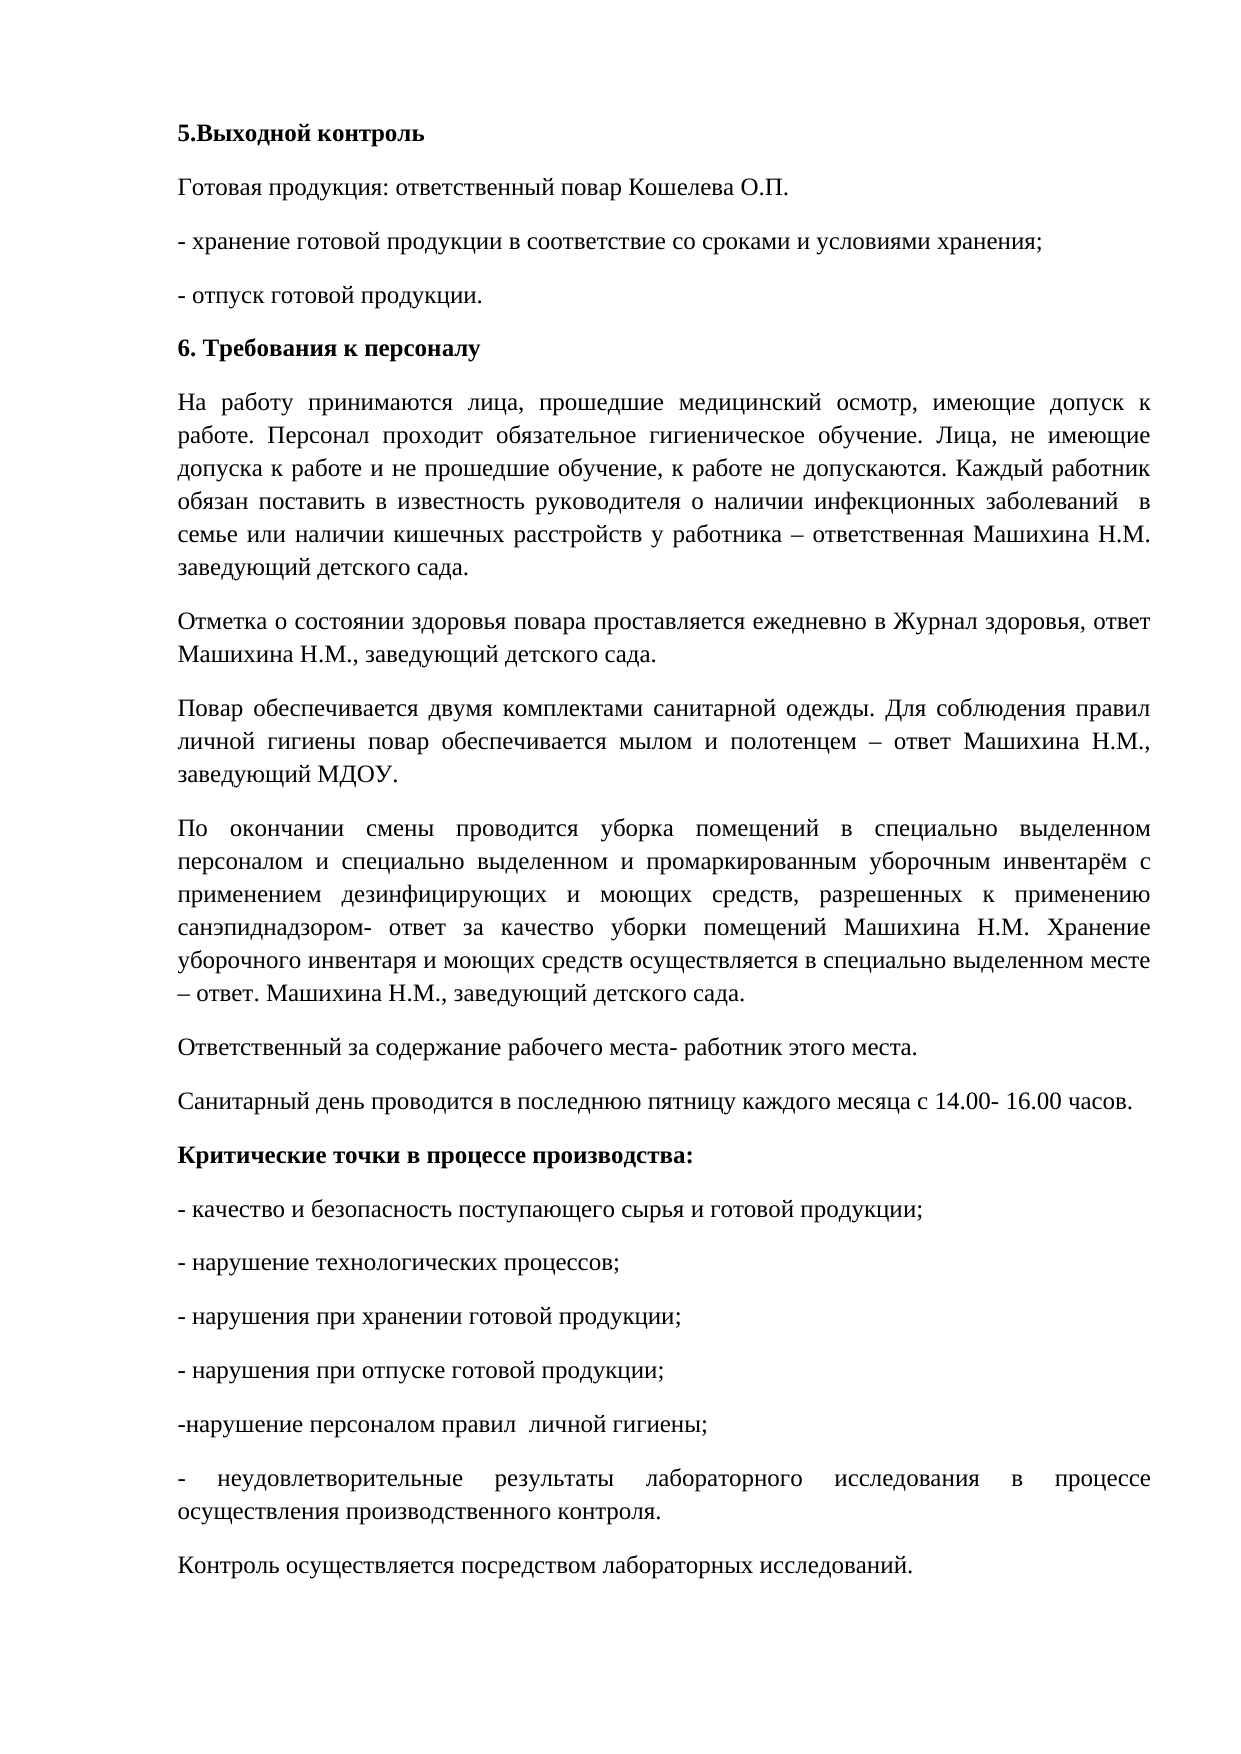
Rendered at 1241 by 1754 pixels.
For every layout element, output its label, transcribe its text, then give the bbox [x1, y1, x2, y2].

text - хранение готовой продукции в соответствие со сроками и условиями хранения; [177, 226, 1152, 254]
text Повар обеспечивается двумя комплектами санитарной одежды. Для соблюдения правил личной гигиены повар обеспечивается мылом и полотенцем – ответ Машихина Н.М., заведующий МДОУ. [177, 693, 1152, 788]
text - качество и безопасность поступающего сырья и готовой продукции; [177, 1194, 1152, 1222]
text - неудовлетворительные результаты лабораторного исследования в процессе осуществления производственного контроля. [177, 1463, 1152, 1525]
text - нарушения при хранении готовой продукции; [177, 1301, 1152, 1330]
text -нарушение персоналом правил личной гигиены; [177, 1409, 1152, 1438]
text Готовая продукция: ответственный повар Кошелева О.П. [177, 172, 1152, 201]
text - нарушение технологических процессов; [177, 1247, 1152, 1276]
text На работу принимаются лица, прошедшие медицинский осмотр, имеющие допуск к работе. Персонал проходит обязательное гигиеническое обучение. Лица, не имеющие допуска к работе и не прошедшие обучение, к работе не допускаются. Каждый работник обязан поставить в известность руководителя о наличии инфекционных заболеваний в семье или наличии кишечных расстройств у работника – ответственная Машихина Н.М. заведующий детского сада. [177, 387, 1152, 581]
text 5.Выходной контроль [177, 118, 1152, 147]
text По окончании смены проводится уборка помещений в специально выделенном персоналом и специально выделенном и промаркированным уборочным инвентарём с применением дезинфицирующих и моющих средств, разрешенных к применению санэпиднадзором- ответ за качество уборки помещений Машихина Н.М. Хранение уборочного инвентаря и моющих средств осуществляется в специально выделенном месте – ответ. Машихина Н.М., заведующий детского сада. [177, 813, 1152, 1007]
text Отметка о состоянии здоровья повара проставляется ежедневно в Журнал здоровья, ответ Машихина Н.М., заведующий детского сада. [177, 606, 1152, 668]
text 6. Требования к персоналу [177, 333, 1152, 362]
text - нарушения при отпуске готовой продукции; [177, 1355, 1152, 1384]
text - отпуск готовой продукции. [177, 280, 1152, 308]
text Контроль осуществляется посредством лабораторных исследований. [177, 1550, 1152, 1578]
text Критические точки в процессе производства: [177, 1140, 1152, 1168]
text Ответственный за содержание рабочего места- работник этого места. [177, 1032, 1152, 1061]
text Санитарный день проводится в последнюю пятницу каждого месяца с 14.00- 16.00 часов. [177, 1086, 1152, 1115]
